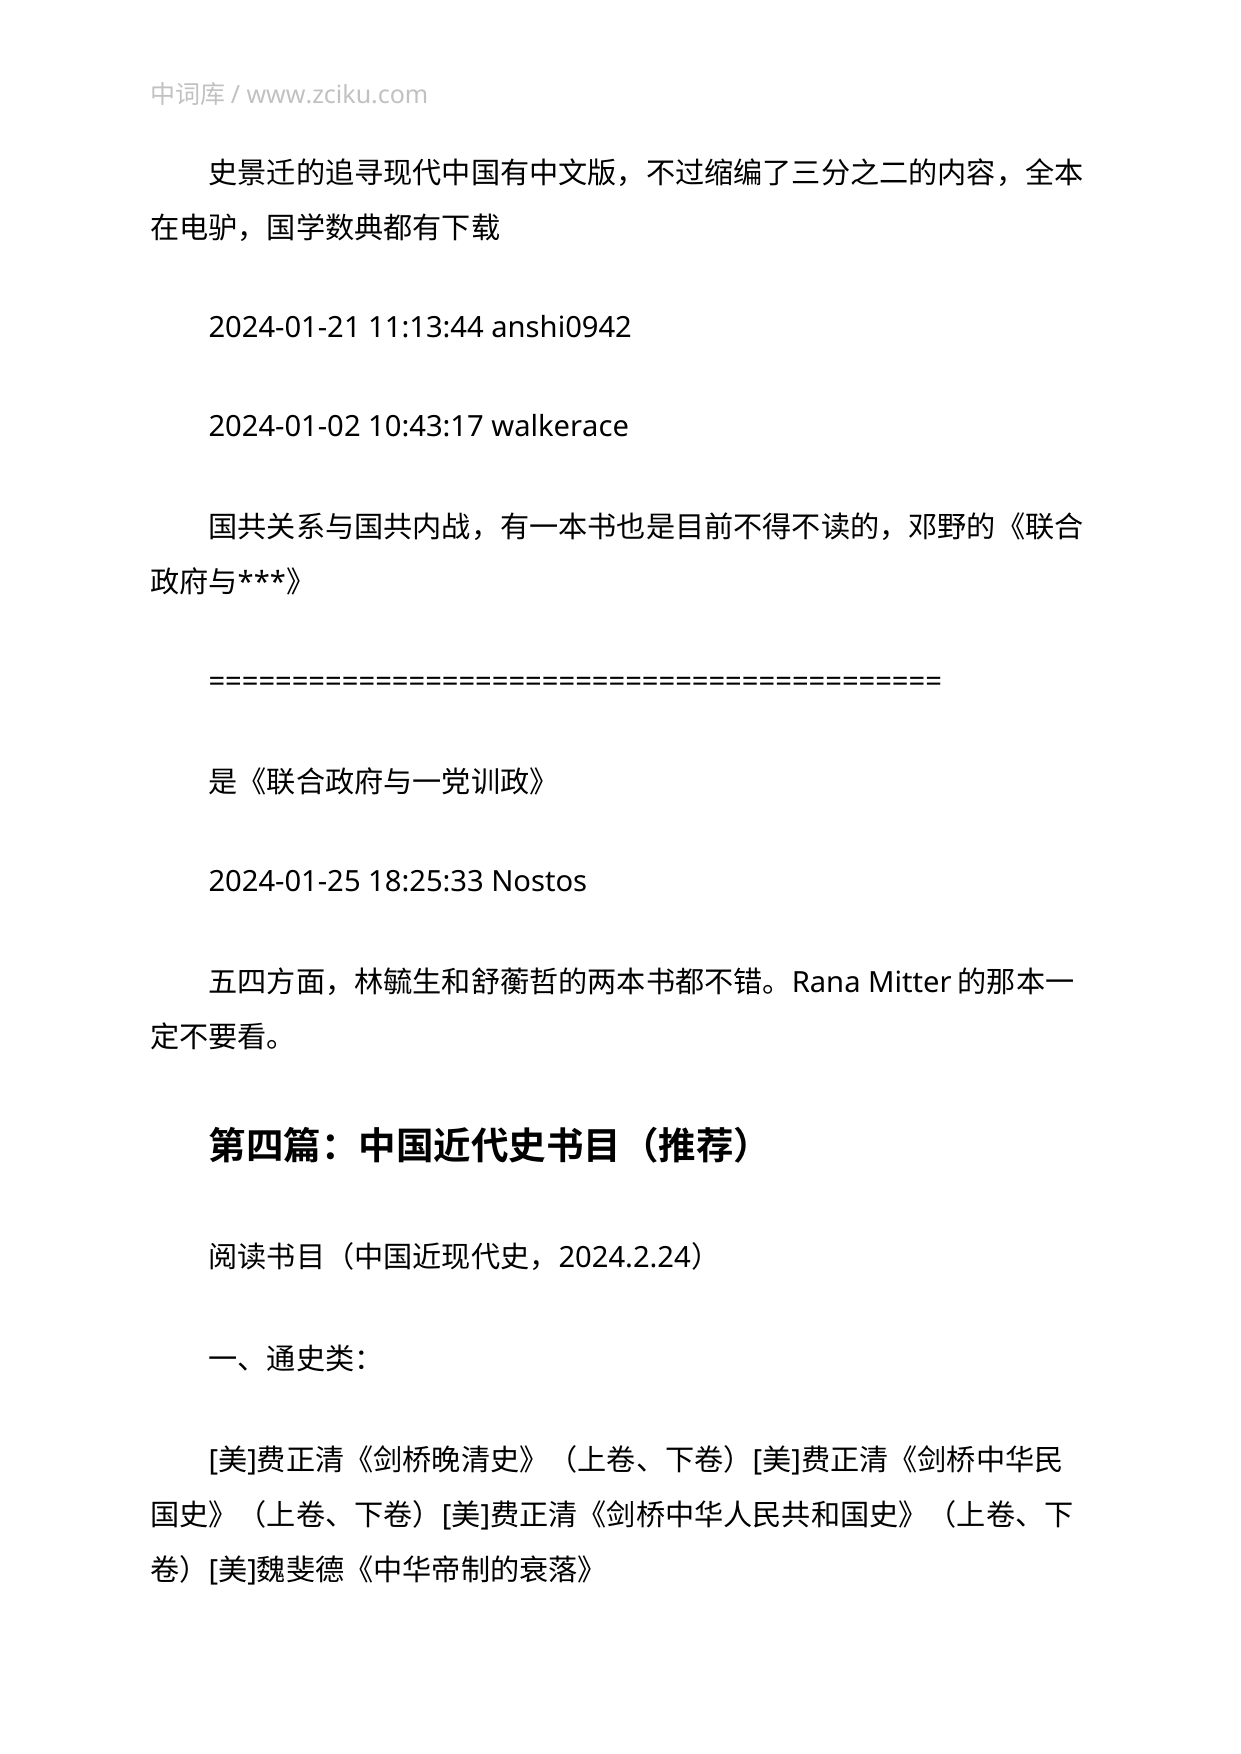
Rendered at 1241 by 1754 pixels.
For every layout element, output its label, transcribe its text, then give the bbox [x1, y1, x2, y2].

text 一、通史类： [150, 1335, 1090, 1377]
text 国共关系与国共内战，有一本书也是目前不得不读的，邓野的《联合政府与***》 [150, 503, 1090, 601]
text ============================================ [150, 660, 1090, 700]
text 五四方面，林毓生和舒蘅哲的两本书都不错。Rana Mitter的那本一定不要看。 [150, 959, 1090, 1056]
text 史景迁的追寻现代中国有中文版，不过缩编了三分之二的内容，全本在电驴，国学数典都有下载 [150, 150, 1090, 247]
text [美]费正清《剑桥晚清史》（上卷、下卷）[美]费正清《剑桥中华民国史》（上卷、下卷）[美]费正清《剑桥中华人民共和国史》（上卷、下卷）[美]魏斐德《中华帝制的衰落》 [150, 1437, 1090, 1589]
text 是《联合政府与一党训政》 [150, 759, 1090, 801]
text 阅读书目（中国近现代史，2024.2.24） [150, 1233, 1090, 1276]
text 第四篇：中国近代史书目（推荐） [150, 1116, 1090, 1170]
text 2024-01-25 18:25:33 Nostos [150, 861, 1090, 900]
text 2024-01-02 10:43:17 walkerace [150, 405, 1090, 445]
text 2024-01-21 11:13:44 anshi0942 [150, 307, 1090, 346]
